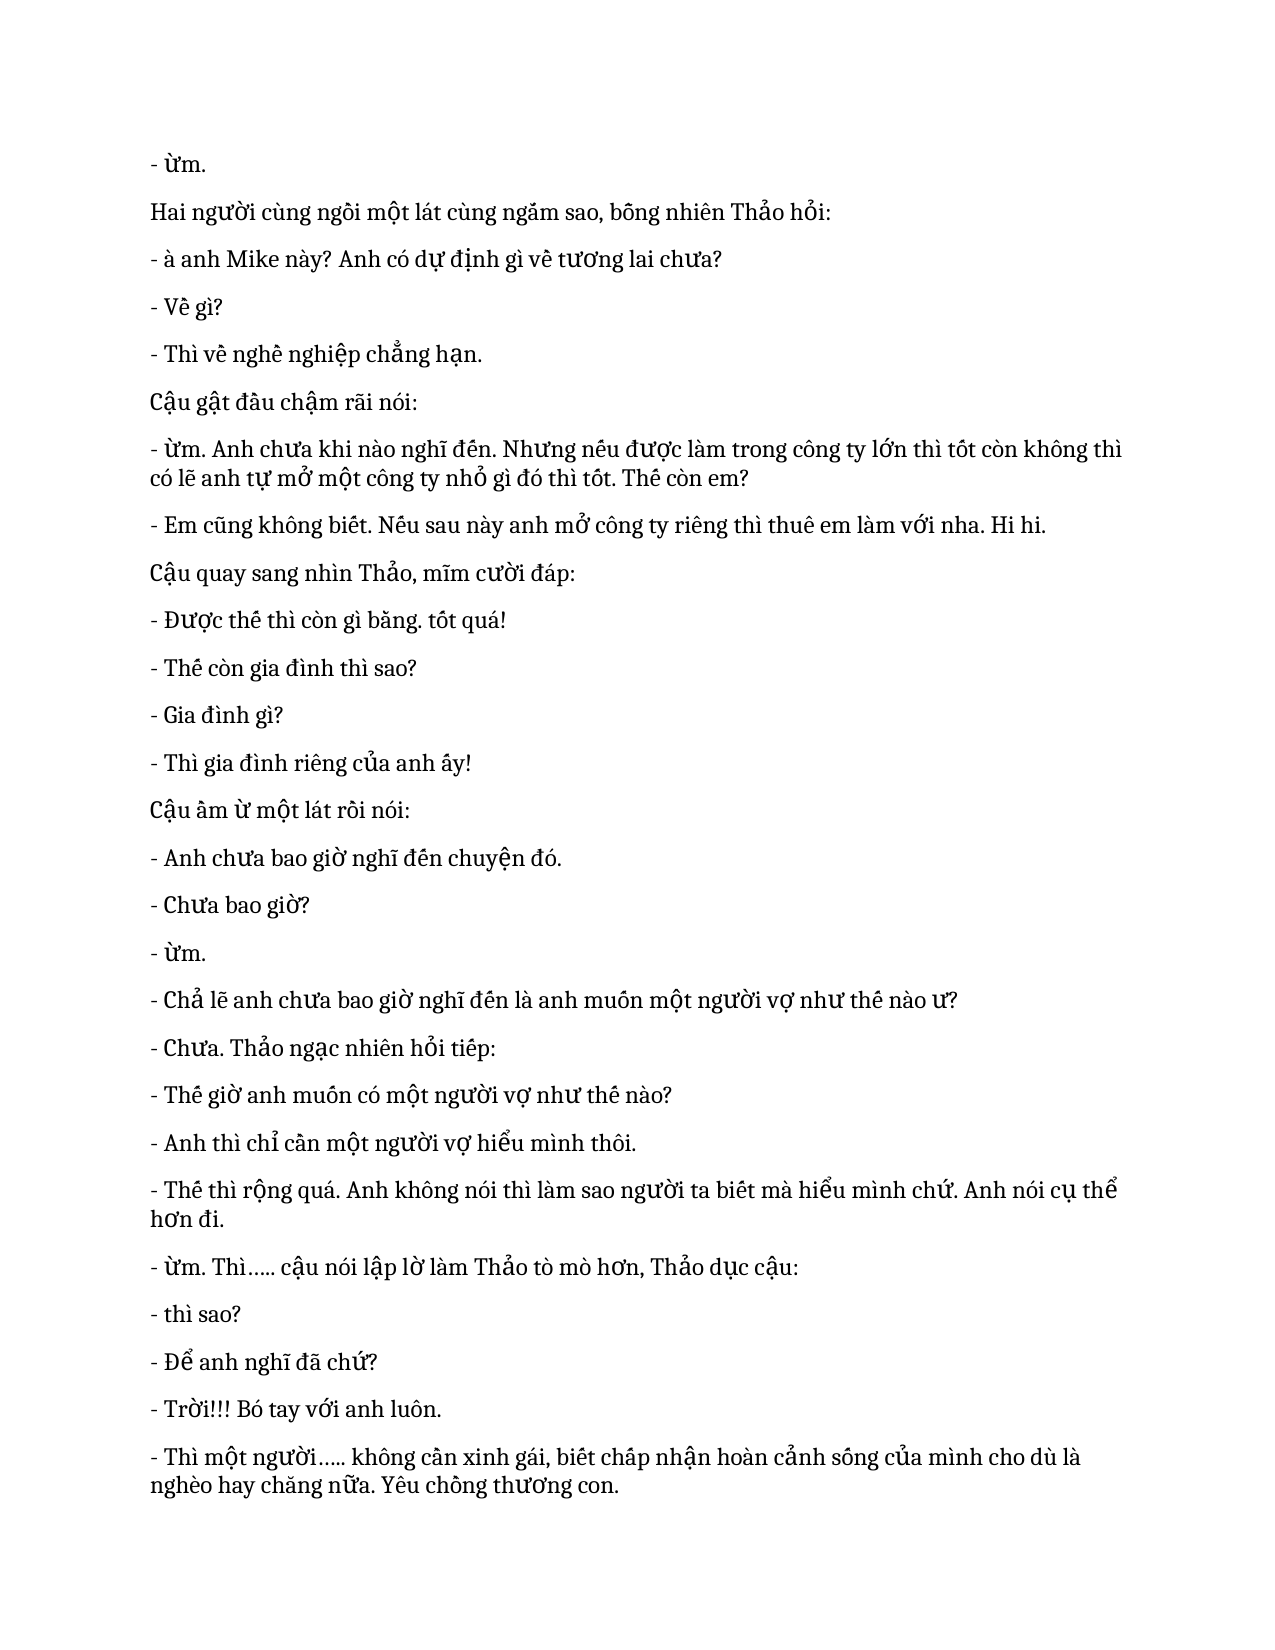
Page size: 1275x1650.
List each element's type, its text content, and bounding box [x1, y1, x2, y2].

text - Thế thì rộng quá. Anh không nói thì làm sao người ta biết mà hiểu mình chứ. Anh nói cụ thể hơn đi. [150, 1176, 1125, 1234]
text - Thì một người….. không cần xinh gái, biết chấp nhận hoàn cảnh sống của mình cho dù là nghèo hay chăng nữa. Yêu chồng thương con. [150, 1442, 1125, 1500]
text - Thì gia đình riêng của anh ấy! [150, 749, 1125, 777]
text - Về gì? [150, 292, 1125, 321]
text Cậu ầm ừ một lát rồi nói: [150, 796, 1125, 825]
text - ừm. [150, 150, 1125, 179]
text - ừm. Thì….. cậu nói lập lờ làm Thảo tò mò hơn, Thảo dục cậu: [150, 1252, 1125, 1281]
text - Trời!!! Bó tay với anh luôn. [150, 1395, 1125, 1424]
text Hai người cùng ngồi một lát cùng ngắm sao, bỗng nhiên Thảo hỏi: [150, 197, 1125, 226]
text Cậu quay sang nhìn Thảo, mĩm cười đáp: [150, 559, 1125, 587]
text - Để anh nghĩ đã chứ? [150, 1347, 1125, 1376]
text - ừm. Anh chưa khi nào nghĩ đến. Nhưng nếu được làm trong công ty lớn thì tốt còn không thì có lẽ anh tự mở một công ty nhỏ gì đó thì tốt. Thế còn em? [150, 435, 1125, 492]
text - Gia đình gì? [150, 701, 1125, 730]
text - Chưa bao giờ? [150, 891, 1125, 920]
text - thì sao? [150, 1300, 1125, 1329]
text - Chả lẽ anh chưa bao giờ nghĩ đến là anh muốn một người vợ như thế nào ư? [150, 986, 1125, 1015]
text - Anh thì chỉ cần một người vợ hiểu mình thôi. [150, 1129, 1125, 1157]
text - Chưa. Thảo ngạc nhiên hỏi tiếp: [150, 1034, 1125, 1062]
text - Anh chưa bao giờ nghĩ đến chuyện đó. [150, 844, 1125, 872]
text - Được thế thì còn gì bằng. tốt quá! [150, 606, 1125, 635]
text - Thế giờ anh muốn có một người vợ như thế nào? [150, 1081, 1125, 1110]
text - ừm. [150, 939, 1125, 967]
text - Em cũng không biết. Nếu sau này anh mở công ty riêng thì thuê em làm với nha. Hi hi. [150, 511, 1125, 540]
text Cậu gật đầu chậm rãi nói: [150, 387, 1125, 416]
text - Thì về nghề nghiệp chẳng hạn. [150, 340, 1125, 369]
text - à anh Mike này? Anh có dự định gì về tương lai chưa? [150, 245, 1125, 274]
text - Thế còn gia đình thì sao? [150, 654, 1125, 682]
